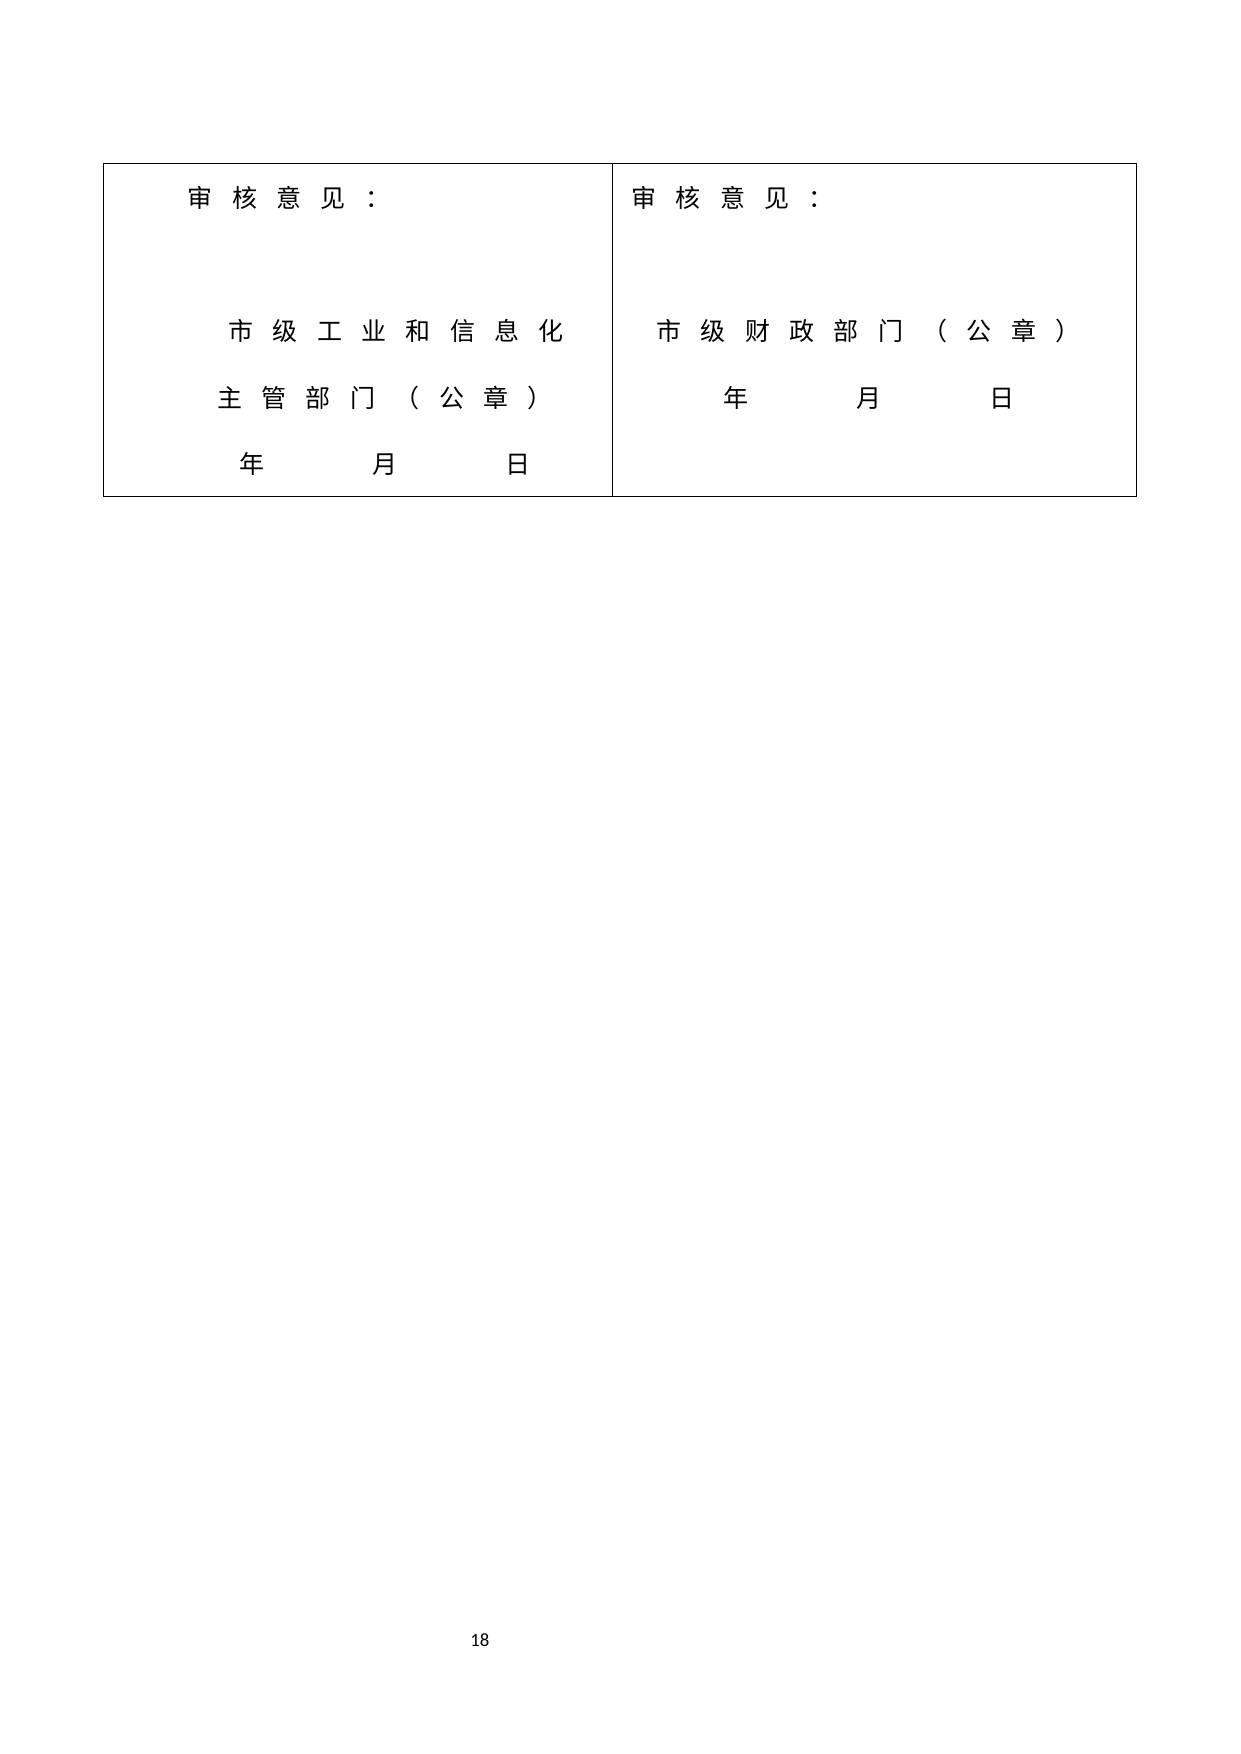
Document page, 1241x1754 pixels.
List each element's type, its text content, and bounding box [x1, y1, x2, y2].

table_cell 审核意见： 市级工业和信息化主管部门（公章） 年 月 日 [104, 164, 612, 496]
table_cell 审核意见： 市级财政部门（公章） 年 月 日 [613, 164, 1136, 496]
